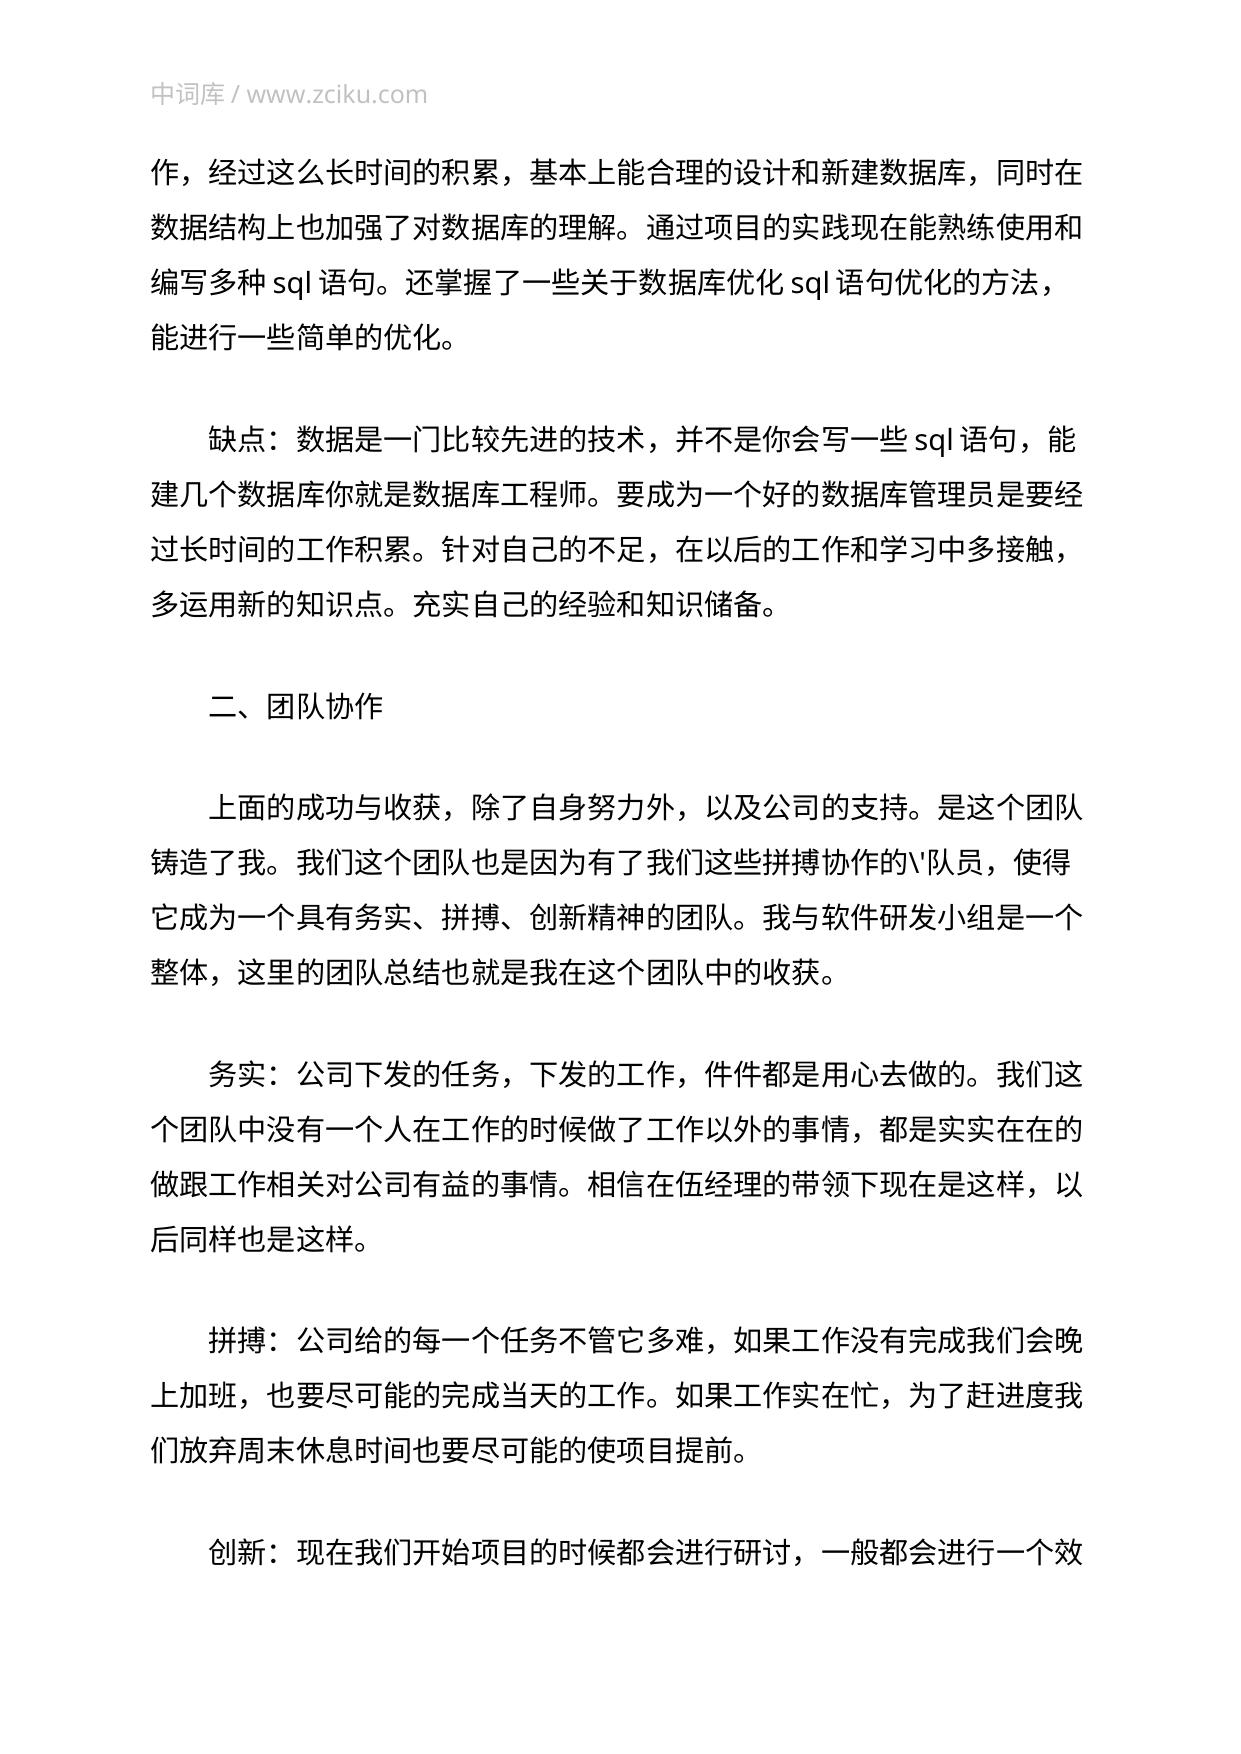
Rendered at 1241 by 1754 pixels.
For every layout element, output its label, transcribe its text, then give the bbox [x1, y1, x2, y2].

text 二、团队协作 [150, 683, 1090, 725]
text 缺点：数据是一门比较先进的技术，并不是你会写一些sql语句，能建几个数据库你就是数据库工程师。要成为一个好的数据库管理员是要经过长时间的工作积累。针对自己的不足，在以后的工作和学习中多接触，多运用新的知识点。充实自己的经验和知识储备。 [150, 417, 1090, 624]
text 务实：公司下发的任务，下发的工作，件件都是用心去做的。我们这个团队中没有一个人在工作的时候做了工作以外的事情，都是实实在在的做跟工作相关对公司有益的事情。相信在伍经理的带领下现在是这样，以后同样也是这样。 [150, 1051, 1090, 1258]
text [150, 1529, 1090, 1572]
text 上面的成功与收获，除了自身努力外，以及公司的支持。是这个团队铸造了我。我们这个团队也是因为有了我们这些拼搏协作的\'队员，使得它成为一个具有务实、拼搏、创新精神的团队。我与软件研发小组是一个整体，这里的团队总结也就是我在这个团队中的收获。 [150, 785, 1090, 992]
text 拼搏：公司给的每一个任务不管它多难，如果工作没有完成我们会晚上加班，也要尽可能的完成当天的工作。如果工作实在忙，为了赶进度我们放弃周末休息时间也要尽可能的使项目提前。 [150, 1318, 1090, 1470]
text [150, 150, 1090, 357]
